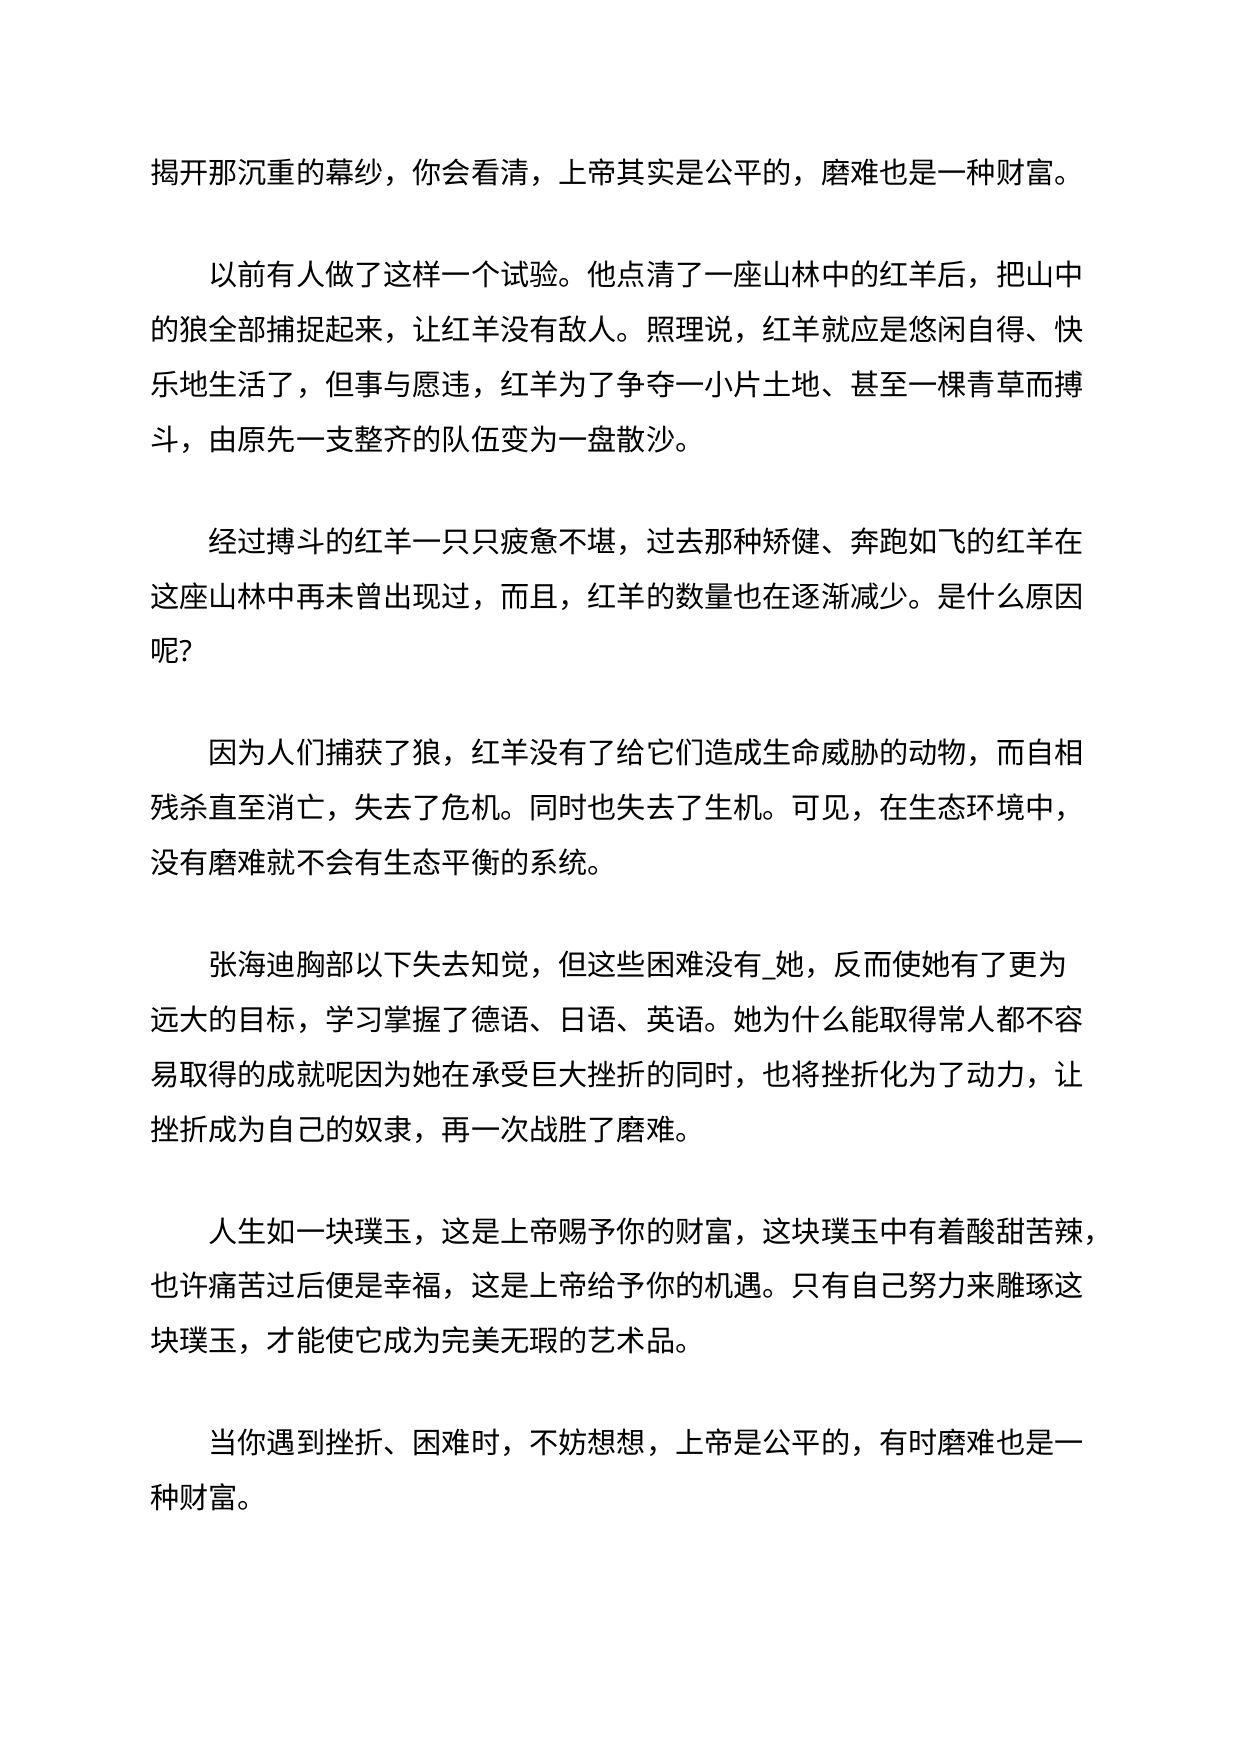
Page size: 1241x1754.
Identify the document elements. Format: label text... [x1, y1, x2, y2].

text 经过搏斗的红羊一只只疲惫不堪，过去那种矫健、奔跑如飞的红羊在这座山林中再未曾出现过，而且，红羊的数量也在逐渐减少。是什么原因呢? [150, 518, 1090, 670]
text 因为人们捕获了狼，红羊没有了给它们造成生命威胁的动物，而自相残杀直至消亡，失去了危机。同时也失去了生机。可见，在生态环境中，没有磨难就不会有生态平衡的系统。 [150, 730, 1090, 882]
text 张海迪胸部以下失去知觉，但这些困难没有_她，反而使她有了更为远大的目标，学习掌握了德语、日语、英语。她为什么能取得常人都不容易取得的成就呢因为她在承受巨大挫折的同时，也将挫折化为了动力，让挫折成为自己的奴隶，再一次战胜了磨难。 [150, 942, 1090, 1149]
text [150, 150, 1090, 192]
text 人生如一块璞玉，这是上帝赐予你的财富，这块璞玉中有着酸甜苦辣，也许痛苦过后便是幸福，这是上帝给予你的机遇。只有自己努力来雕琢这块璞玉，才能使它成为完美无瑕的艺术品。 [150, 1208, 1090, 1360]
text 当你遇到挫折、困难时，不妨想想，上帝是公平的，有时磨难也是一种财富。 [150, 1420, 1090, 1517]
text 以前有人做了这样一个试验。他点清了一座山林中的红羊后，把山中的狼全部捕捉起来，让红羊没有敌人。照理说，红羊就应是悠闲自得、快乐地生活了，但事与愿违，红羊为了争夺一小片土地、甚至一棵青草而搏斗，由原先一支整齐的队伍变为一盘散沙。 [150, 252, 1090, 459]
